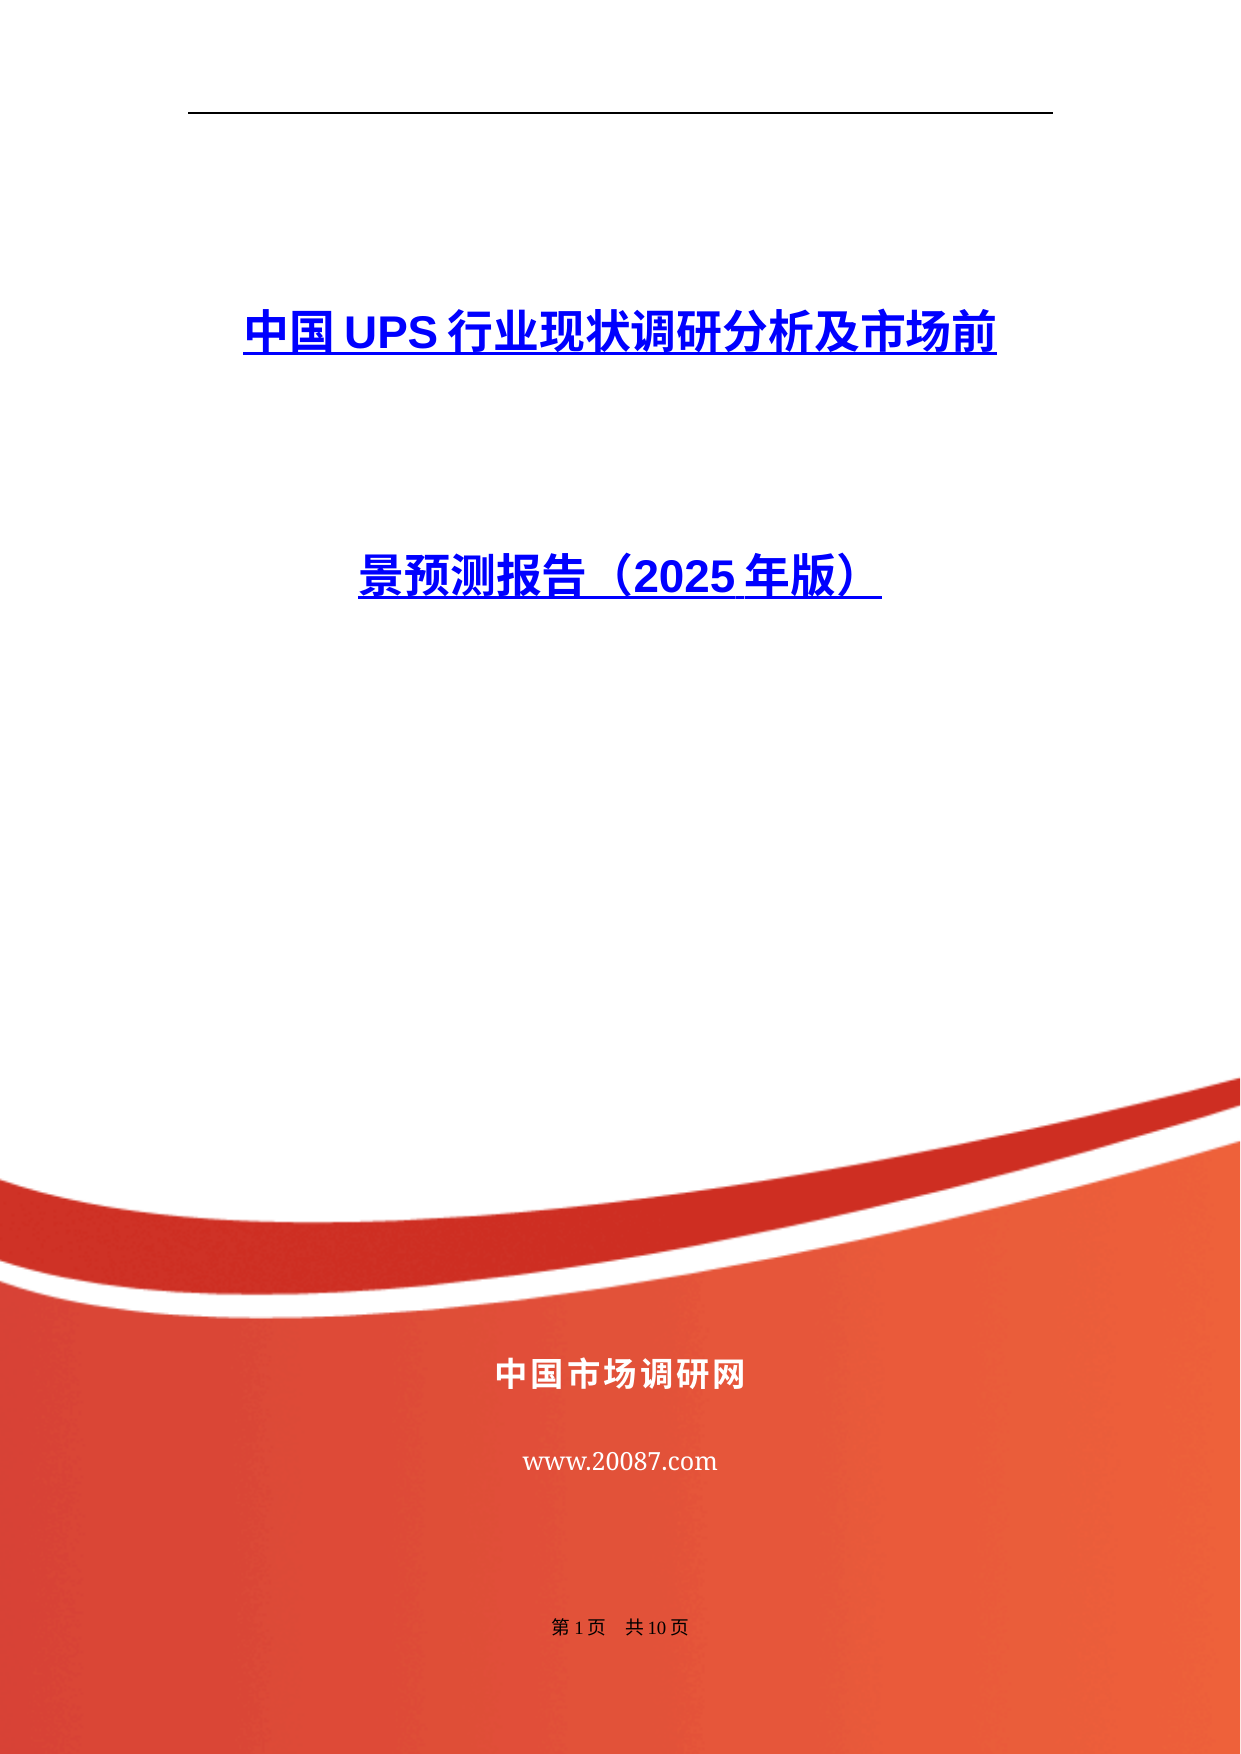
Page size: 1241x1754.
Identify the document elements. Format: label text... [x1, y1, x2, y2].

picture [0, 1006, 1241, 1754]
subtitle 中国市场调研网 [187, 1339, 1053, 1404]
table_header 中国UPS行业现状调研分析及市场前景预测报告（2025年版） [188, 207, 1053, 773]
text www.20087.com [187, 1428, 1053, 1493]
